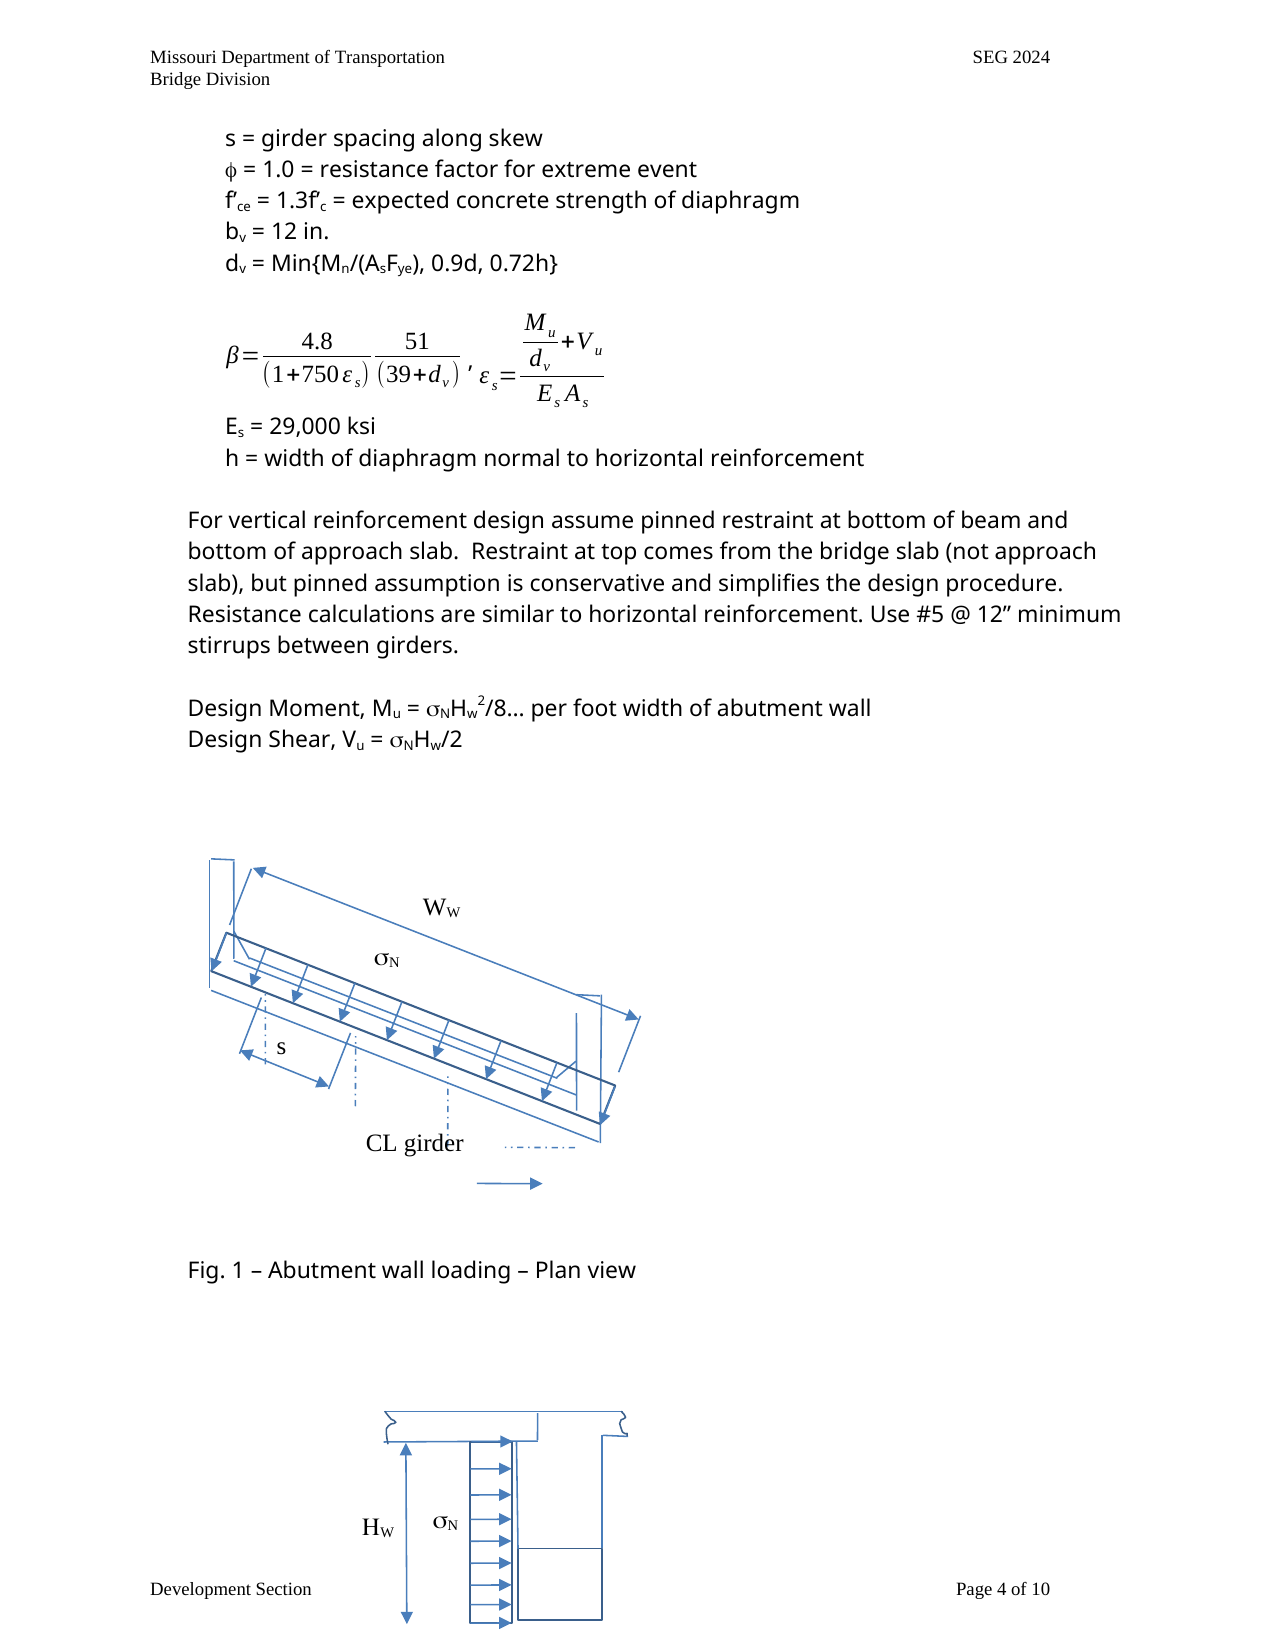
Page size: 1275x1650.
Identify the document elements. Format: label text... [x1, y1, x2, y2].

text , [150, 309, 1125, 410]
text Design Moment, Mu = sNHw2/8… per foot width of abutment wall [150, 692, 1125, 723]
text Design Shear, Vu = sNHw/2 [150, 723, 1125, 754]
text f = 1.0 = resistance factor for extreme event [150, 153, 1125, 184]
text bv = 12 in. [150, 215, 1125, 246]
text dv = Min{Mn/(AsFye), 0.9d, 0.72h} [150, 246, 1125, 278]
list Fig. 1 – Abutment wall loading – Plan view [187, 1254, 1125, 1285]
text h = width of diaphragm normal to horizontal reinforcement [150, 442, 1125, 473]
text Es = 29,000 ksi [150, 410, 1125, 442]
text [150, 184, 1125, 215]
text s = girder spacing along skew [150, 121, 1125, 153]
text For vertical reinforcement design assume pinned restraint at bottom of beam and bottom of approach slab. Restraint at top comes from the bridge slab (not approach slab), but pinned assumption is conservative and simplifies the design procedure. Resistance calculations are similar to horizontal reinforcement. Use #5 @ 12” minimum stirrups between girders. [187, 504, 1125, 660]
